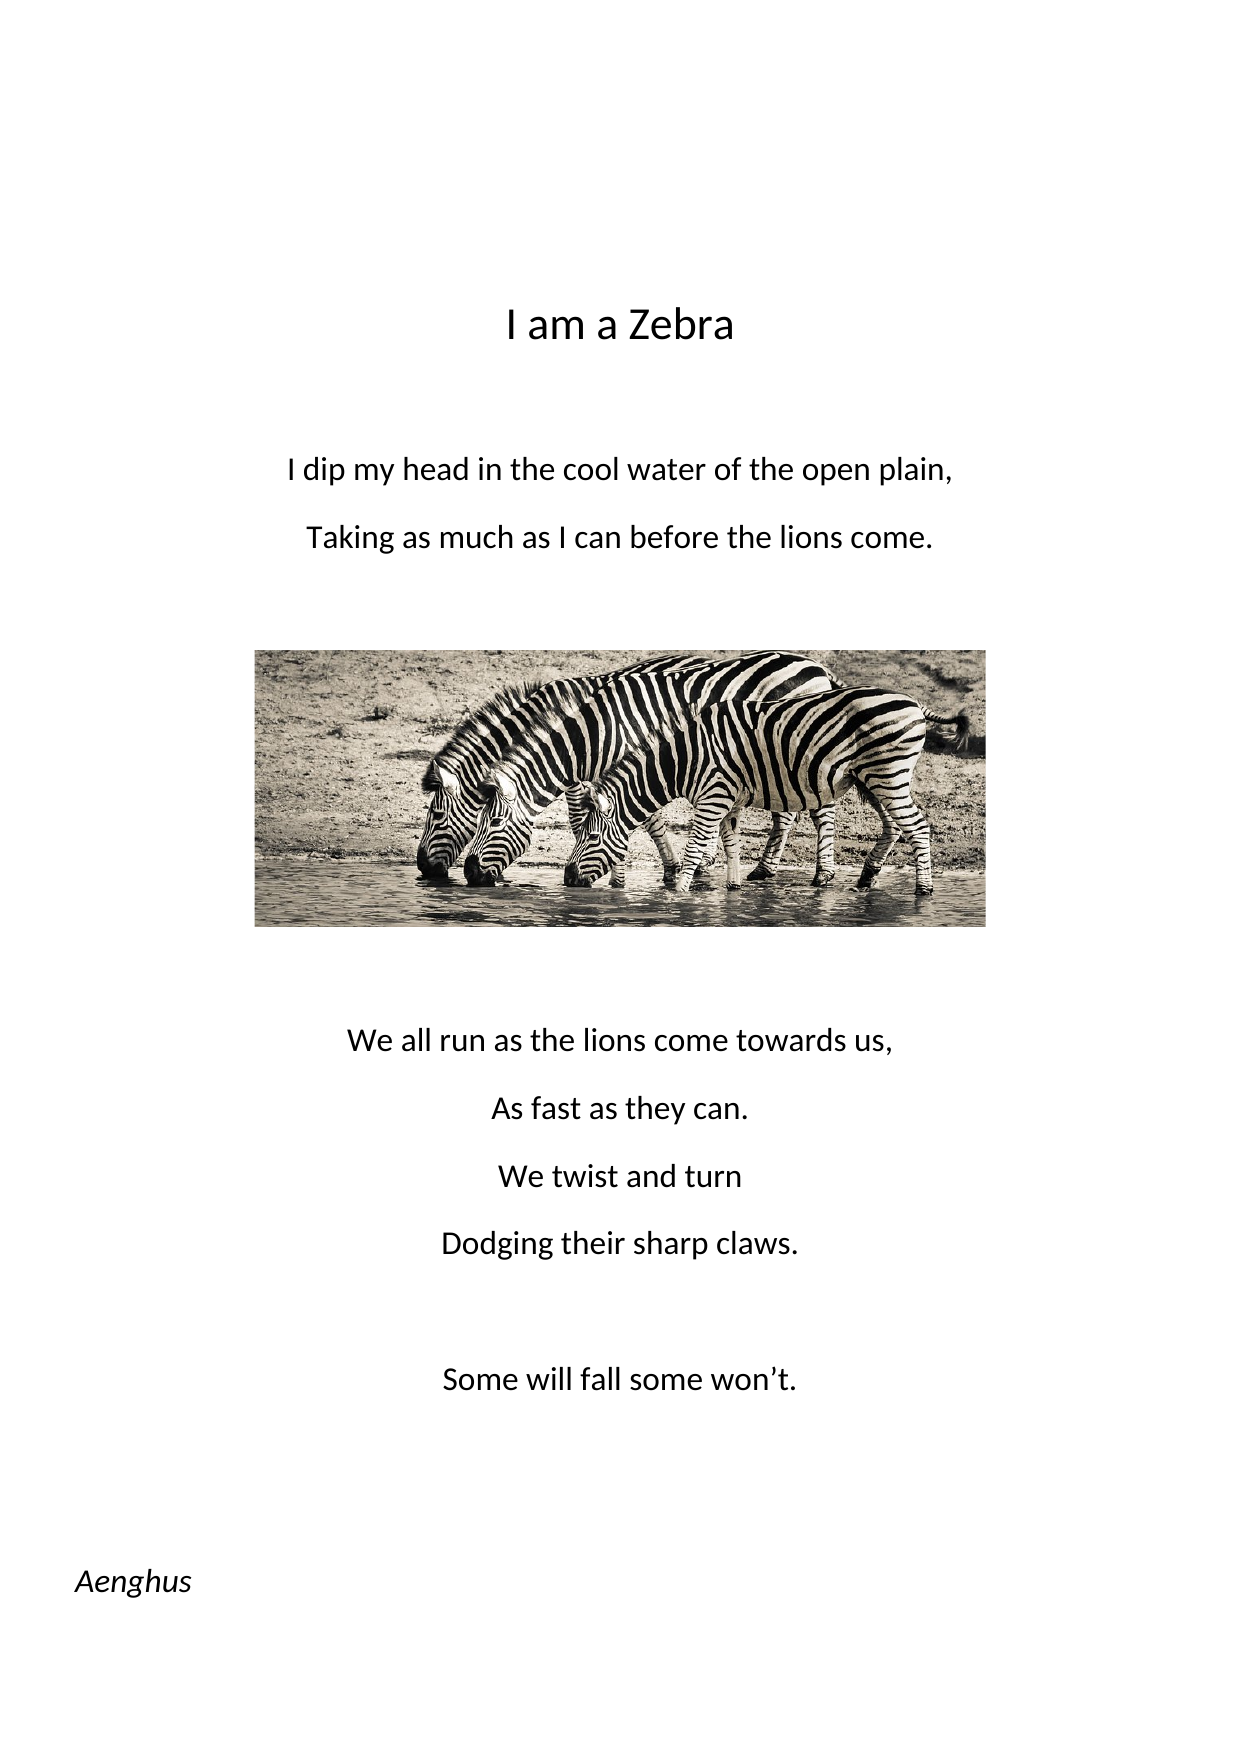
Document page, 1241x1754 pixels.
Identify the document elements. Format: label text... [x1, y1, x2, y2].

text I dip my head in the cool water of the open plain, [75, 448, 1165, 489]
picture [254, 650, 986, 927]
text Aenghus [75, 1560, 1165, 1601]
text We twist and turn [75, 1155, 1165, 1195]
text Some will fall some won’t. [75, 1357, 1165, 1398]
text As fast as they can. [75, 1087, 1165, 1128]
text We all run as the lions come towards us, [75, 1019, 1165, 1060]
text I am a Zebra [75, 295, 1165, 351]
text Taking as much as I can before the lions come. [75, 516, 1165, 556]
text Dodging their sharp claws. [75, 1222, 1165, 1263]
